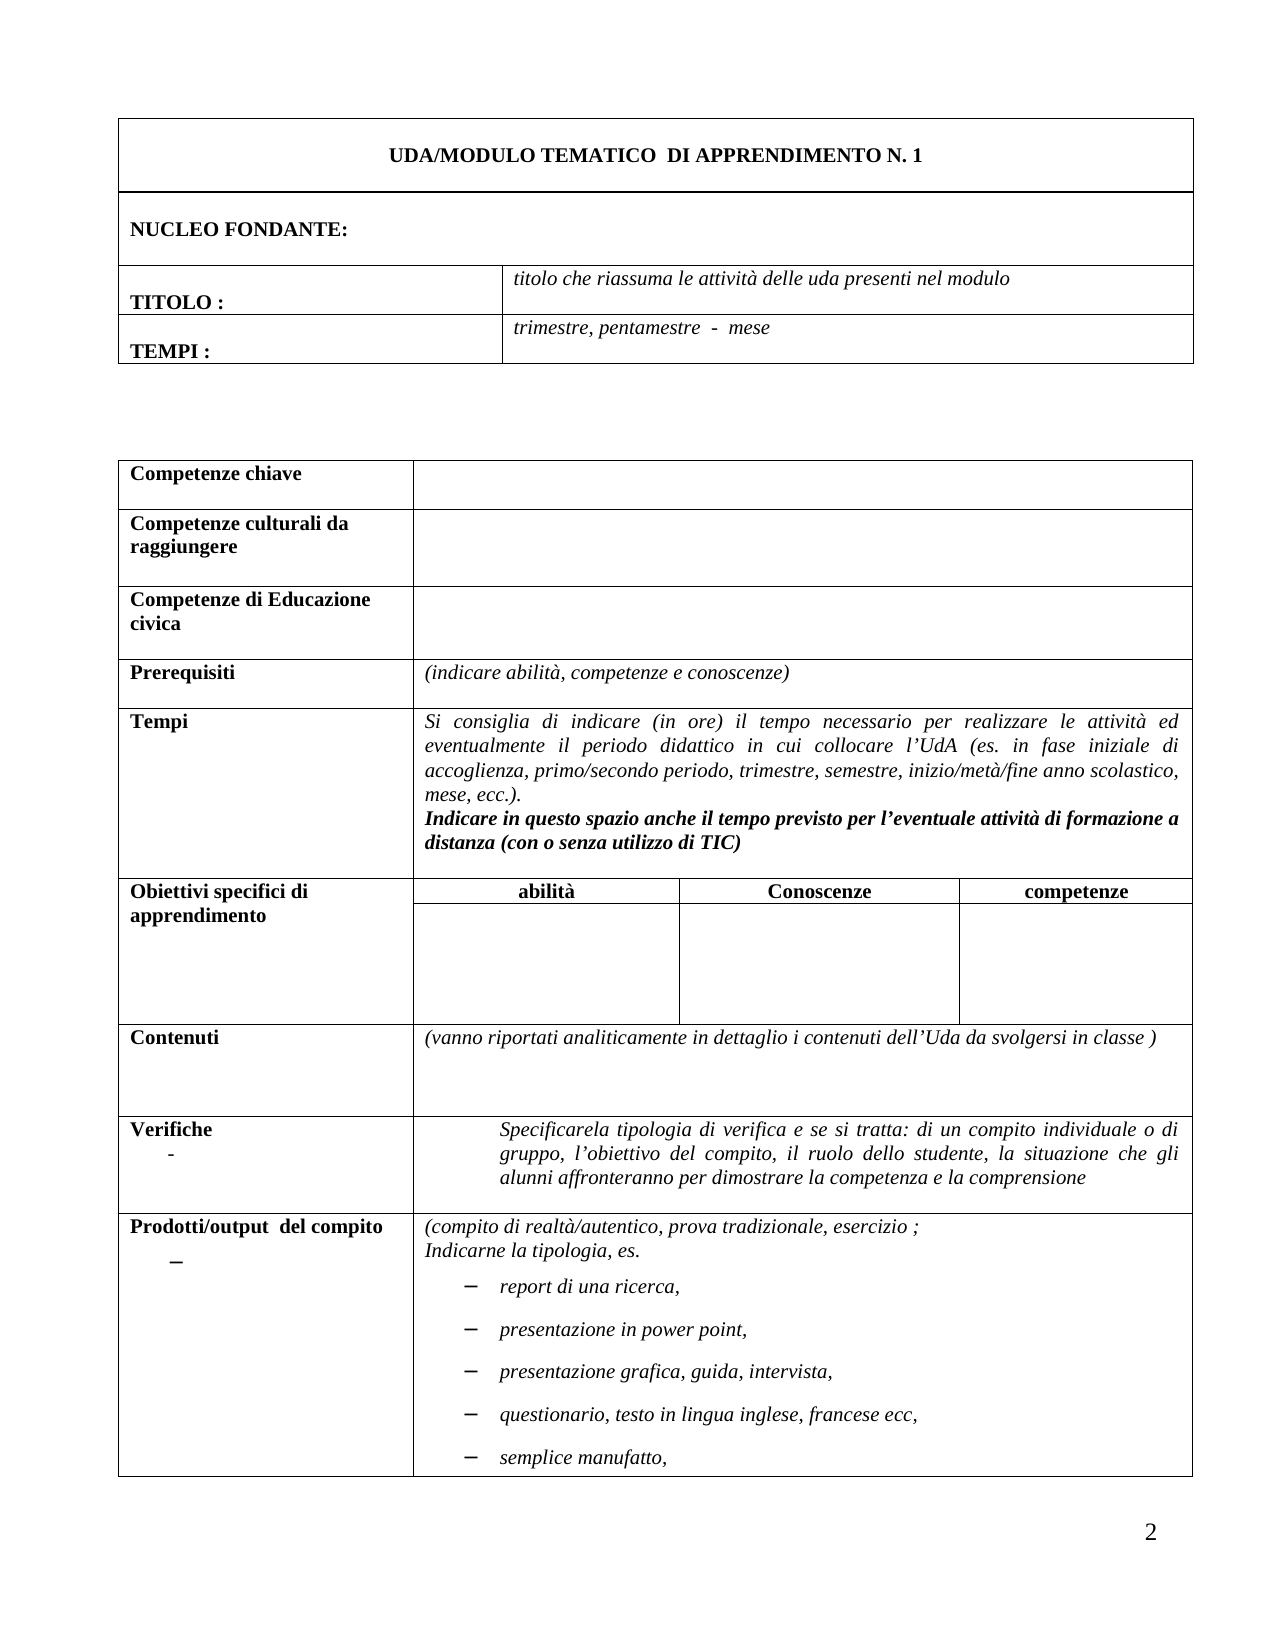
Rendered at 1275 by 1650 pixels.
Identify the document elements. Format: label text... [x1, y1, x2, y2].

table_cell NUCLEO FONDANTE: [119, 193, 1193, 264]
table_cell (indicare abilità, competenze e conoscenze) [414, 660, 1192, 708]
table_cell Competenze di Educazione civica [119, 587, 413, 659]
table_cell Si consiglia di indicare (in ore) il tempo necessario per realizzare le attività ed eventualmente il periodo didattico in cui collocare l’UdA (es. in fase iniziale di accoglienza, primo/secondo periodo, trimestre, semestre, inizio/metà/fine anno scolastico, mese, ecc.). Indicare in questo spazio anche il tempo previsto per l’eventuale attività di formazione a distanza (con o senza utilizzo di TIC) [414, 709, 1192, 878]
table_cell competenze [960, 879, 1192, 903]
table_cell Prerequisiti [119, 660, 413, 708]
table_cell TEMPI : [119, 315, 502, 363]
table_cell Contenuti [119, 1025, 413, 1116]
table_cell trimestre, pentamestre - mese [503, 315, 1193, 363]
table_cell Verifiche [119, 1117, 413, 1213]
table_cell Conoscenze [680, 879, 959, 903]
table_cell [680, 904, 959, 1024]
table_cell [414, 1214, 1192, 1476]
table_cell (vanno riportati analiticamente in dettaglio i contenuti dell’Uda da svolgersi in classe ) [414, 1025, 1192, 1116]
table_cell [414, 510, 1192, 586]
table_cell abilità [414, 879, 679, 903]
table_cell Tempi [119, 709, 413, 878]
table_cell [960, 904, 1192, 1024]
table_header Competenze chiave [119, 461, 413, 509]
table_header UDA/MODULO TEMATICO DI APPRENDIMENTO N. 1 [119, 119, 1193, 191]
table_header [414, 461, 1192, 509]
table_cell Competenze culturali da raggiungere [119, 510, 413, 586]
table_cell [119, 1214, 413, 1476]
table_cell Specificarela tipologia di verifica e se si tratta: di un compito individuale o di gruppo, l’obiettivo del compito, il ruolo dello studente, la situazione che gli alunni affronteranno per dimostrare la competenza e la comprensione [414, 1117, 1192, 1213]
table_cell titolo che riassuma le attività delle uda presenti nel modulo [503, 266, 1193, 314]
table_cell [414, 904, 679, 1024]
table_cell [414, 587, 1192, 659]
table_cell Obiettivi specifici di apprendimento [119, 879, 413, 1024]
table_cell TITOLO : [119, 266, 502, 314]
